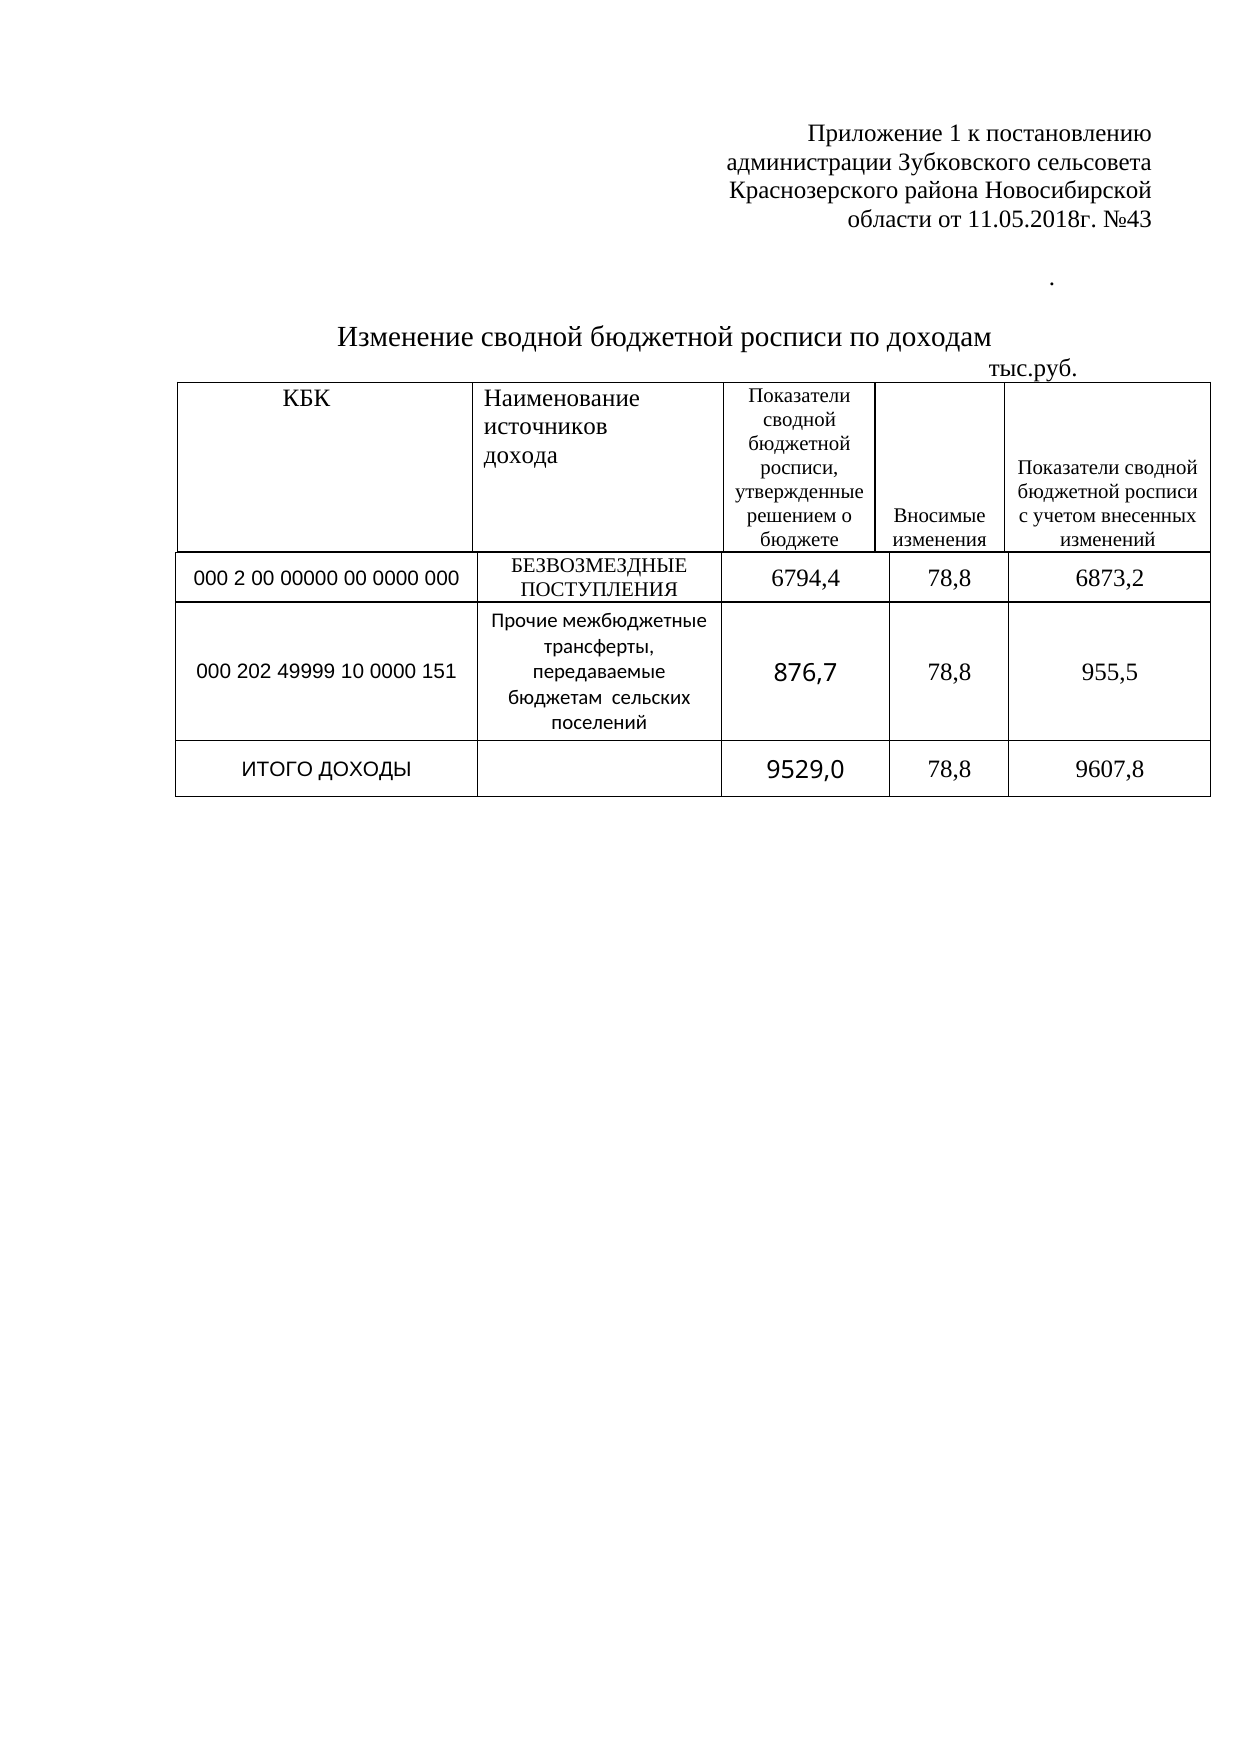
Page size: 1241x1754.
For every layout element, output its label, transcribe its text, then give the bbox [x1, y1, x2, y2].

table_cell 78,8 [890, 603, 1008, 740]
table_cell 000 202 49999 10 0000 151 [176, 603, 477, 740]
table_header 78,8 [890, 553, 1008, 601]
text администрации Зубковского сельсовета Краснозерского района Новосибирской области от 11.05.2018г. №43 [693, 147, 1152, 233]
table_header КБК [178, 383, 472, 551]
text тыс.руб. [988, 353, 1115, 382]
table_cell 78,8 [890, 741, 1008, 796]
text Изменение сводной бюджетной росписи по доходам [177, 319, 1152, 353]
text Приложение 1 к постановлению [693, 118, 1152, 147]
table_header Показатели сводной бюджетной росписи с учетом внесенных изменений [1005, 383, 1210, 551]
table_header 6873,2 [1009, 553, 1210, 601]
table_header 000 2 00 00000 00 0000 000 [176, 553, 477, 601]
table_header Наименование источников дохода [473, 383, 723, 551]
table_header БЕЗВОЗМЕЗДНЫЕ ПОСТУПЛЕНИЯ [478, 553, 721, 601]
table_cell ИТОГО ДОХОДЫ [176, 741, 477, 796]
table_cell 955,5 [1009, 603, 1210, 740]
table_header 6794,4 [722, 553, 889, 601]
table_cell 876,7 [722, 603, 889, 740]
table_cell 9607,8 [1009, 741, 1210, 796]
table_header Вносимые изменения [876, 383, 1004, 551]
table_header Показатели сводной бюджетной росписи, утвержденные решением о бюджете [724, 383, 874, 551]
text . [988, 262, 1115, 291]
table_cell [478, 741, 721, 796]
table_cell Прочие межбюджетные трансферты, передаваемые бюджетам сельских поселений [478, 603, 721, 740]
table_cell 9529,0 [722, 741, 889, 796]
